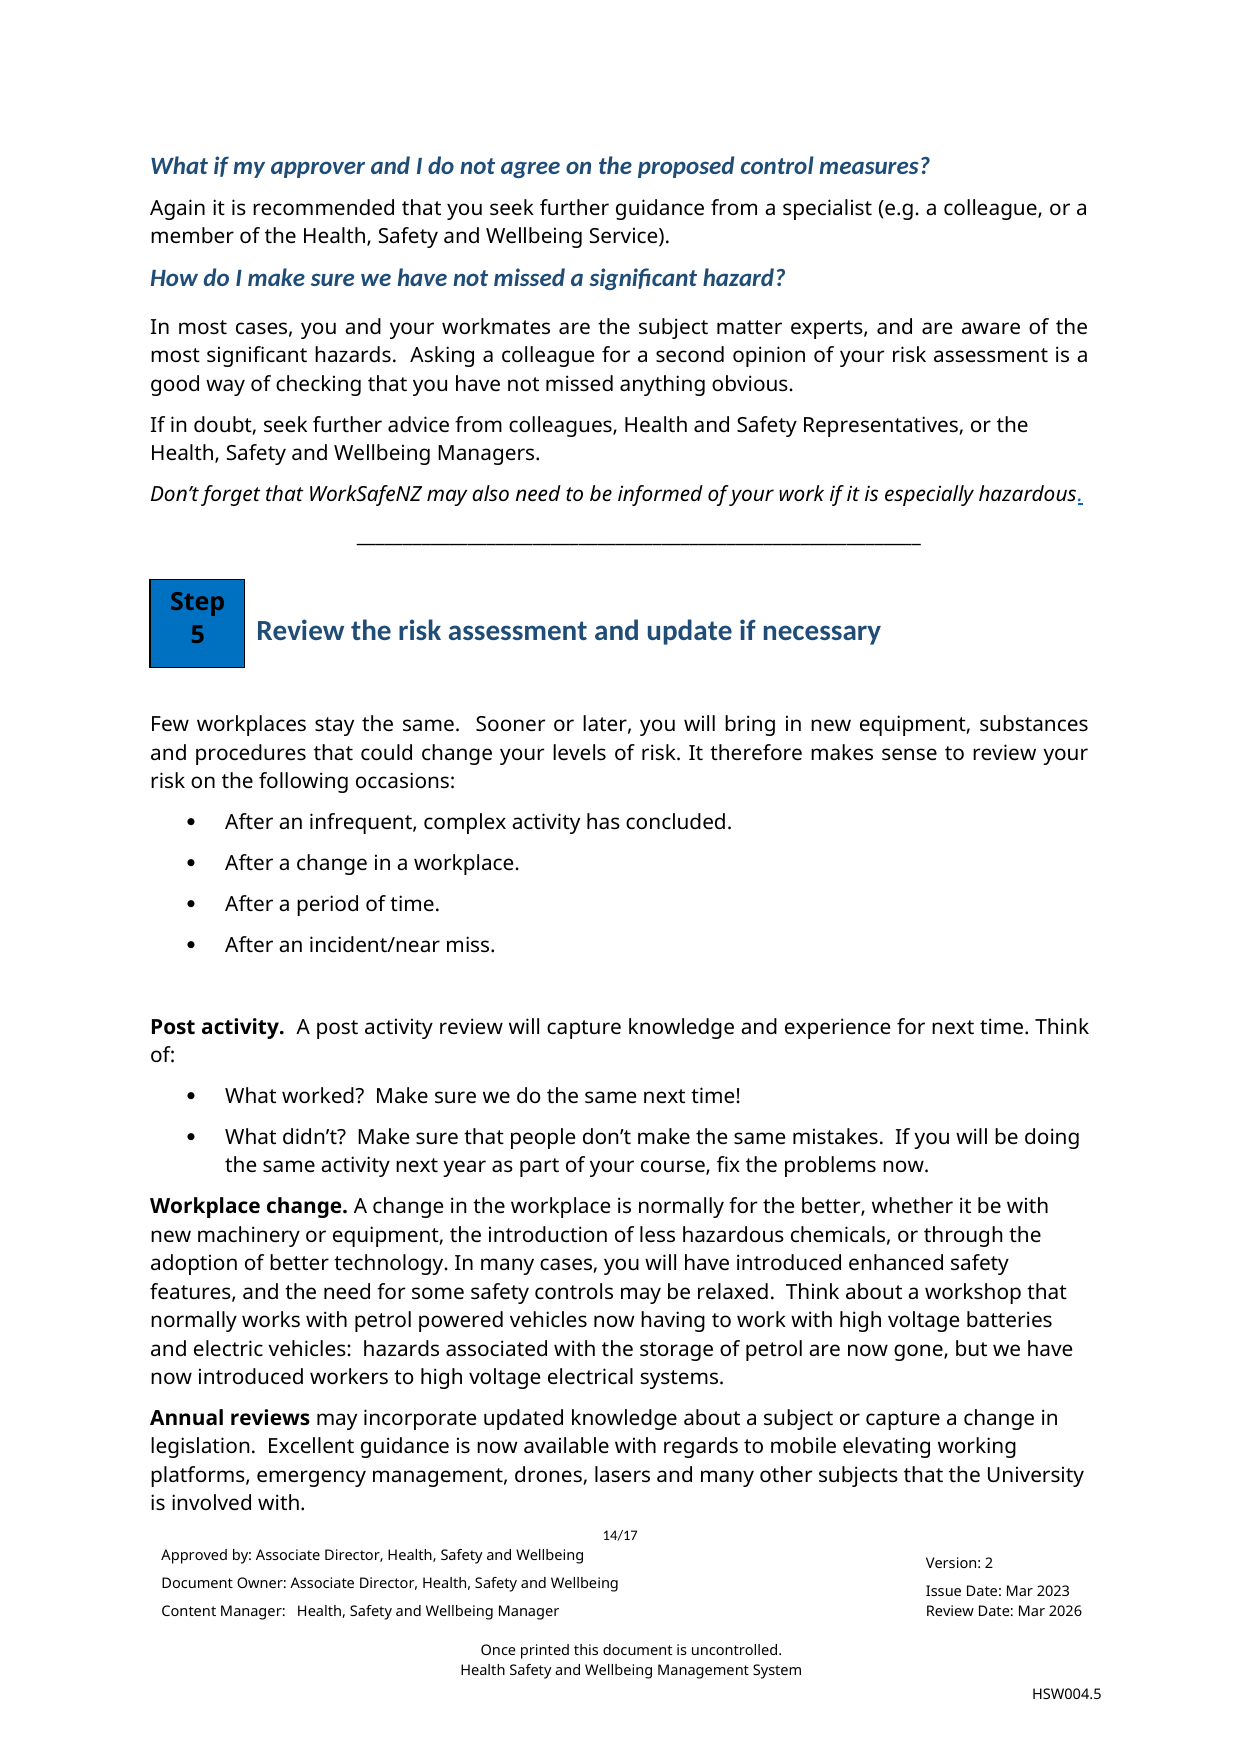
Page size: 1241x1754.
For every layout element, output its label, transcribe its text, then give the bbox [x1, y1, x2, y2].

list What didn’t? Make sure that people don’t make the same mistakes. If you will be doing the same activity next year as part of your course, fix the problems now. [187, 1122, 1090, 1179]
text Few workplaces stay the same. Sooner or later, you will bring in new equipment, substances and procedures that could change your levels of risk. It therefore makes sense to review your risk on the following occasions: [150, 709, 1090, 794]
text Annual reviews may incorporate updated knowledge about a subject or capture a change in legislation. Excellent guidance is now available with regards to mobile elevating working platforms, emergency management, drones, lasers and many other subjects that the University is involved with. [150, 1403, 1090, 1517]
text How do I make sure we have not missed a significant hazard? [150, 262, 1090, 293]
list After a change in a workplace. [187, 848, 1090, 876]
text _____________________________________________________________ [187, 520, 1090, 548]
text Again it is recommended that you seek further guidance from a specialist (e.g. a colleague, or a member of the Health, Safety and Wellbeing Service). [150, 193, 1090, 250]
text Post activity. A post activity review will capture knowledge and experience for next time. Think of: [150, 1012, 1090, 1069]
table_header Review the risk assessment and update if necessary [245, 579, 1106, 667]
list After a period of time. [187, 889, 1090, 917]
text Workplace change. A change in the workplace is normally for the better, whether it be with new machinery or equipment, the introduction of less hazardous chemicals, or through the adoption of better technology. In many cases, you will have introduced enhanced safety features, and the need for some safety controls may be relaxed. Think about a workshop that normally works with petrol powered vehicles now having to work with high voltage batteries and electric vehicles: hazards associated with the storage of petrol are now gone, but we have now introduced workers to high voltage electrical systems. [150, 1191, 1090, 1391]
text In most cases, you and your workmates are the subject matter experts, and are aware of the most significant hazards. Asking a colleague for a second opinion of your risk assessment is a good way of checking that you have not missed anything obvious. [150, 312, 1090, 397]
list What worked? Make sure we do the same next time! [187, 1081, 1090, 1109]
text If in doubt, seek further advice from colleagues, Health and Safety Representatives, or the Health, Safety and Wellbeing Managers. [150, 410, 1090, 467]
table_header Step 5 [151, 580, 244, 667]
list After an infrequent, complex activity has concluded. [187, 807, 1090, 836]
list After an incident/near miss. [187, 930, 1090, 958]
text Don’t forget that WorkSafeNZ may also need to be informed of your work if it is especially hazardous. [150, 479, 1090, 508]
text What if my approver and I do not agree on the proposed control measures? [150, 150, 1090, 181]
